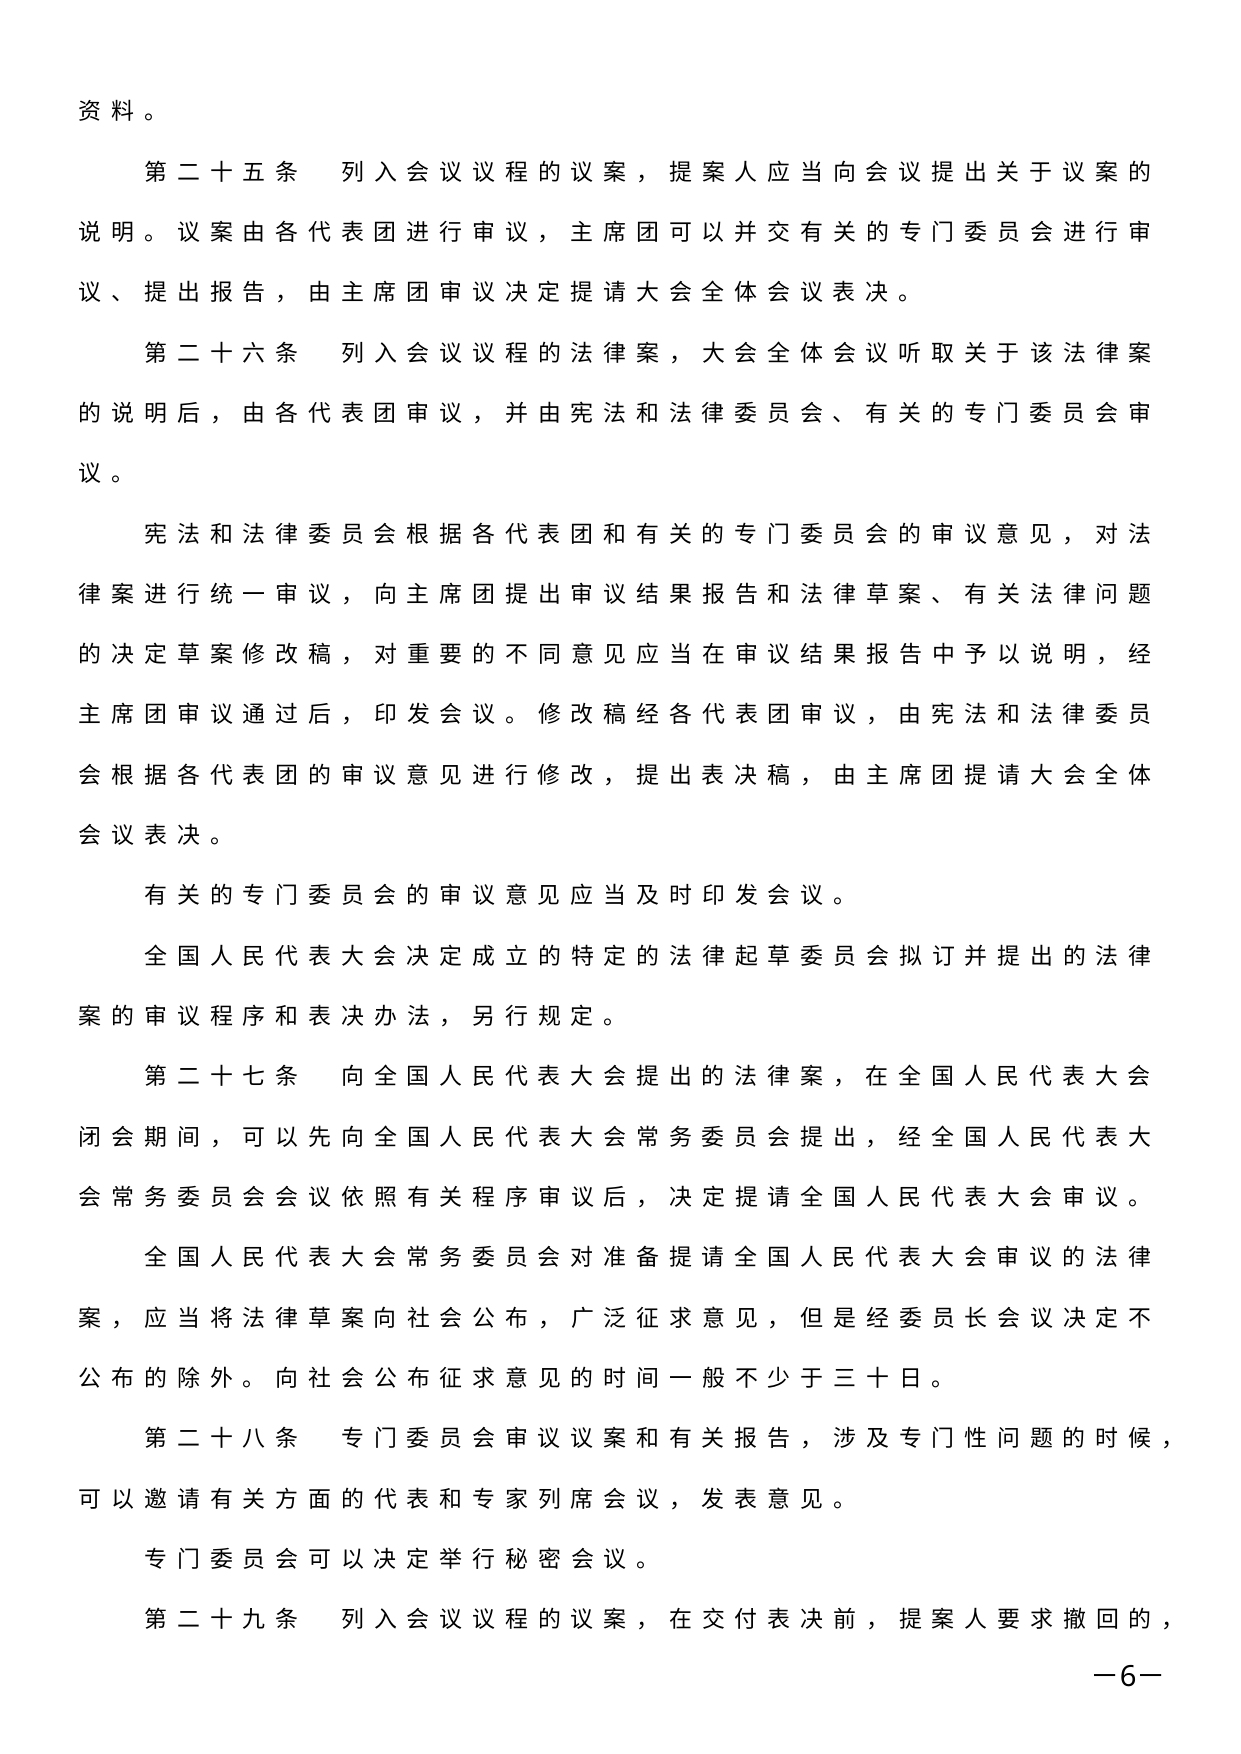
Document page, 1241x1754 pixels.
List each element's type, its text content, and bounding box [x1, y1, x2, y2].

text 全国人民代表大会常务委员会对准备提请全国人民代表大会审议的法律案，应当将法律草案向社会公布，广泛征求意见，但是经委员长会议决定不公布的除外。向社会公布征求意见的时间一般不少于三十日。 [79, 1226, 1161, 1407]
text 宪法和法律委员会根据各代表团和有关的专门委员会的审议意见，对法律案进行统一审议，向主席团提出审议结果报告和法律草案、有关法律问题的决定草案修改稿，对重要的不同意见应当在审议结果报告中予以说明，经主席团审议通过后，印发会议。修改稿经各代表团审议，由宪法和法律委员会根据各代表团的审议意见进行修改，提出表决稿，由主席团提请大会全体会议表决。 [79, 502, 1161, 864]
text 专门委员会可以决定举行秘密会议。 [79, 1527, 1161, 1587]
text 第二十六条 列入会议议程的法律案，大会全体会议听取关于该法律案的说明后，由各代表团审议，并由宪法和法律委员会、有关的专门委员会审议。 [79, 321, 1161, 502]
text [79, 80, 1161, 140]
text 第二十五条 列入会议议程的议案，提案人应当向会议提出关于议案的说明。议案由各代表团进行审议，主席团可以并交有关的专门委员会进行审议、提出报告，由主席团审议决定提请大会全体会议表决。 [79, 140, 1161, 321]
text 有关的专门委员会的审议意见应当及时印发会议。 [79, 864, 1161, 924]
text 第二十七条 向全国人民代表大会提出的法律案，在全国人民代表大会闭会期间，可以先向全国人民代表大会常务委员会提出，经全国人民代表大会常务委员会会议依照有关程序审议后，决定提请全国人民代表大会审议。 [79, 1045, 1161, 1226]
text 全国人民代表大会决定成立的特定的法律起草委员会拟订并提出的法律案的审议程序和表决办法，另行规定。 [79, 924, 1161, 1045]
text 第二十八条 专门委员会审议议案和有关报告，涉及专门性问题的时候，可以邀请有关方面的代表和专家列席会议，发表意见。 [79, 1407, 1161, 1527]
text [79, 1587, 1161, 1648]
